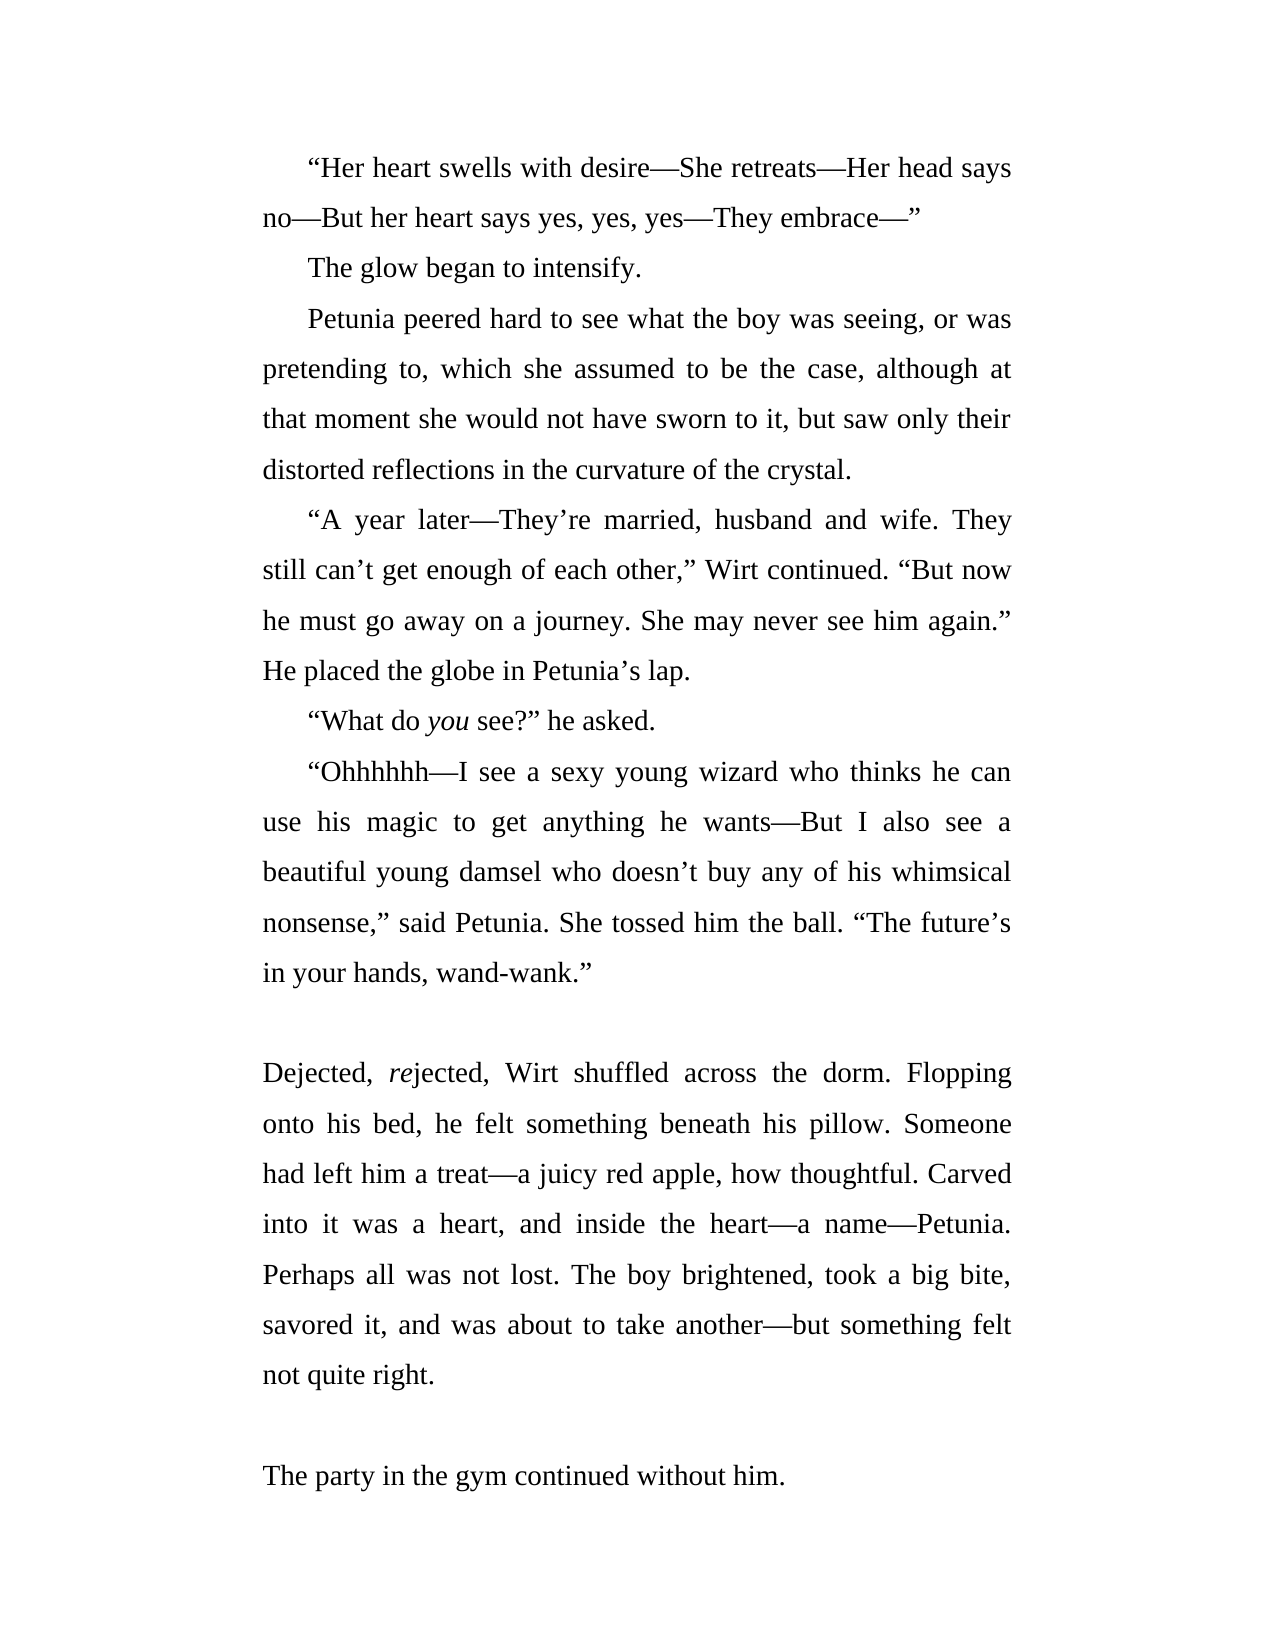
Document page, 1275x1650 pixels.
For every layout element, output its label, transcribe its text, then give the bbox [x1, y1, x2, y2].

text “What do you see?” he asked. [262, 703, 1012, 737]
text Petunia peered hard to see what the boy was seeing, or was pretending to, which she assumed to be the case, although at that moment she would not have sworn to it, but saw only their distorted reflections in the curvature of the crystal. [262, 301, 1012, 485]
text Dejected, rejected, Wirt shuffled across the dorm. Flopping onto his bed, he felt something beneath his pillow. Someone had left him a treat—a juicy red apple, how thoughtful. Carved into it was a heart, and inside the heart—a name—Petunia. Perhaps all was not lost. The boy brightened, took a big bite, savored it, and was about to take another—but something felt not quite right. [262, 1056, 1012, 1391]
text “Her heart swells with desire—She retreats—Her head says no—But her heart says yes, yes, yes—They embrace—” [262, 150, 1012, 234]
text The glow began to intensify. [262, 251, 1012, 284]
text “A year later—They’re married, husband and wife. They still can’t get enough of each other,” Wirt continued. “But now he must go away on a journey. She may never see him again.” He placed the globe in Petunia’s lap. [262, 502, 1012, 687]
text “Ohhhhhh—I see a sexy young wizard who thinks he can use his magic to get anything he wants—But I also see a beautiful young damsel who doesn’t buy any of his whimsical nonsense,” said Petunia. She tossed him the ball. “The future’s in your hands, wand-wank.” [262, 754, 1012, 988]
text The party in the gym continued without him. [262, 1458, 1012, 1492]
